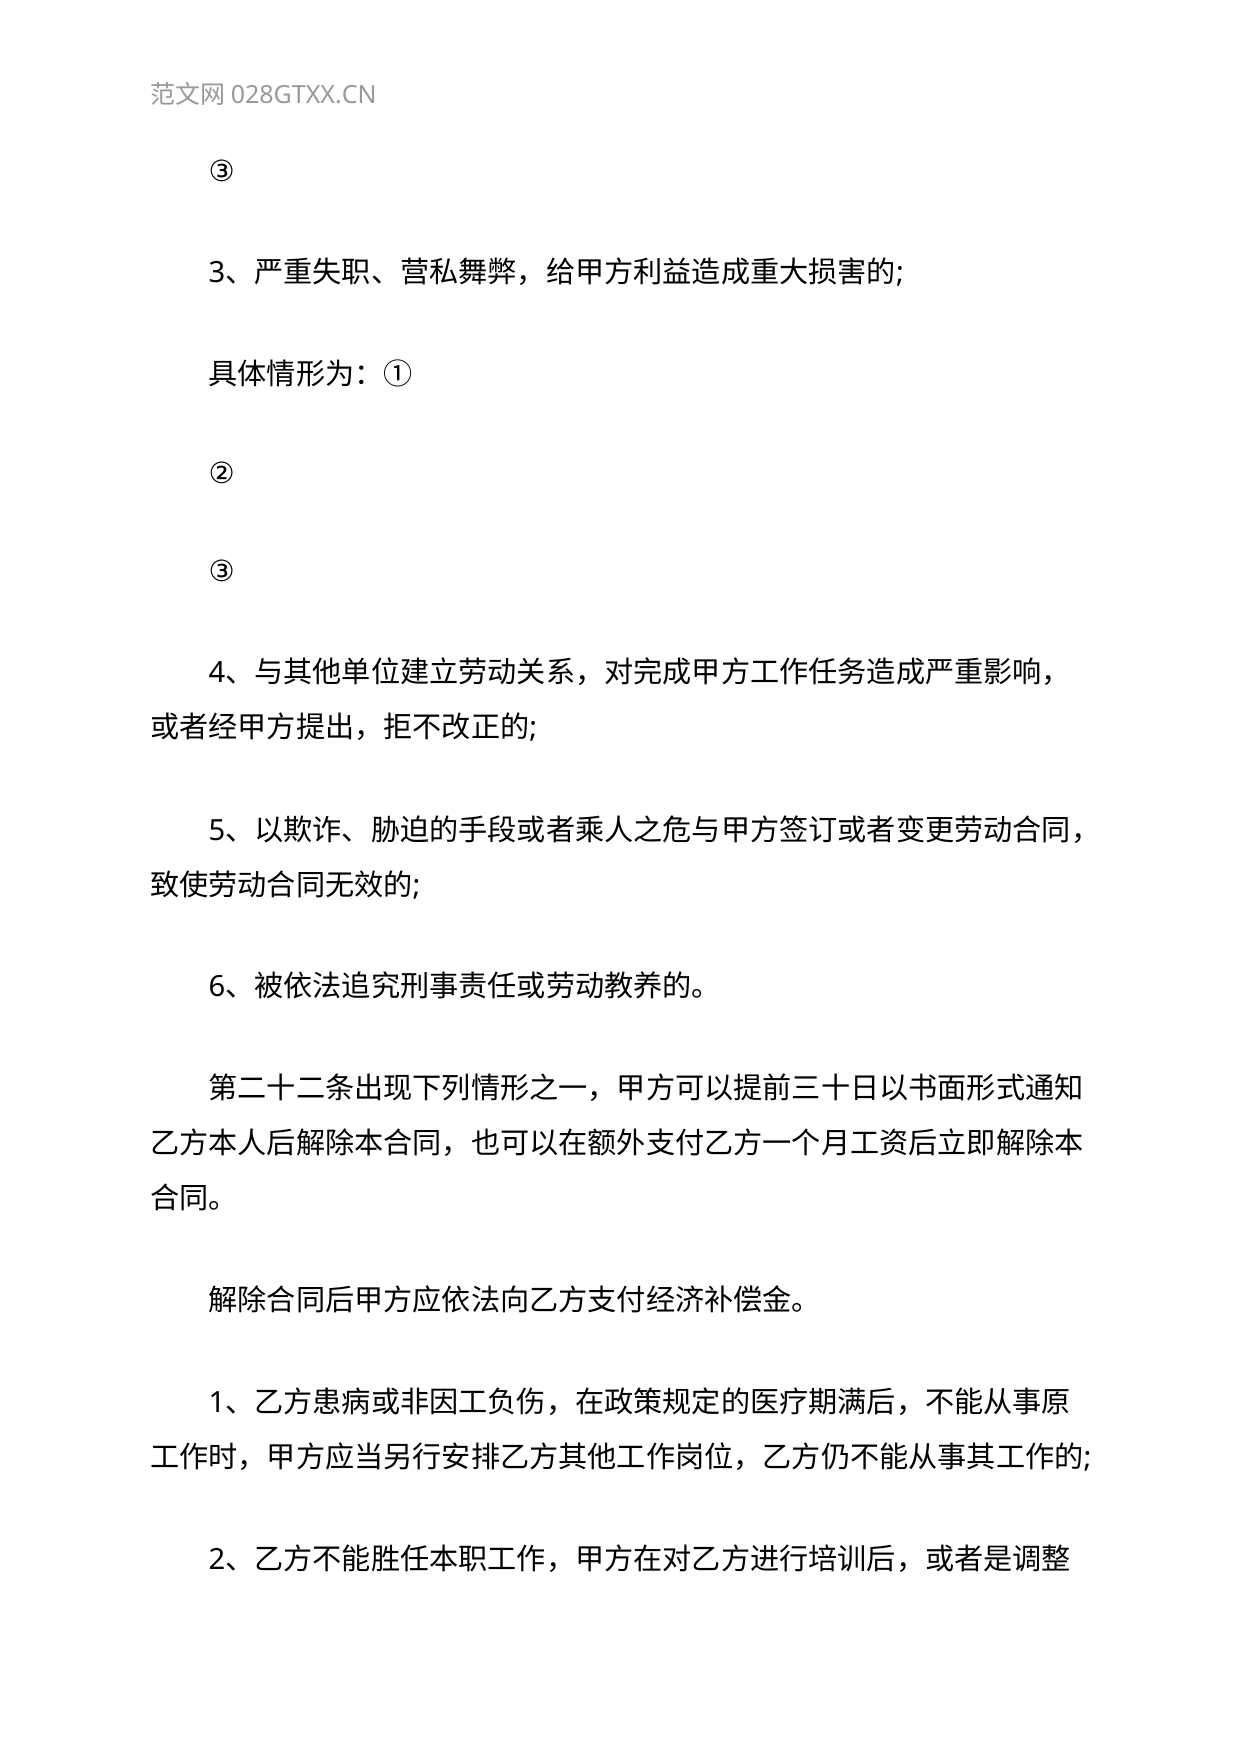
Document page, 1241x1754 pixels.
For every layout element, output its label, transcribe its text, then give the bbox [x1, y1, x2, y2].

text 3、严重失职、营私舞弊，给甲方利益造成重大损害的; [150, 248, 1090, 291]
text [150, 1535, 1090, 1578]
text 1、乙方患病或非因工负伤，在政策规定的医疗期满后，不能从事原工作时，甲方应当另行安排乙方其他工作岗位，乙方仍不能从事其工作的; [150, 1378, 1090, 1476]
text 6、被依法追究刑事责任或劳动教养的。 [150, 963, 1090, 1005]
text 解除合同后甲方应依法向乙方支付经济补偿金。 [150, 1277, 1090, 1319]
text 4、与其他单位建立劳动关系，对完成甲方工作任务造成严重影响，或者经甲方提出，拒不改正的; [150, 649, 1090, 746]
text 第二十二条出现下列情形之一，甲方可以提前三十日以书面形式通知乙方本人后解除本合同，也可以在额外支付乙方一个月工资后立即解除本合同。 [150, 1065, 1090, 1217]
text ③ [150, 150, 1090, 190]
text ③ [150, 551, 1090, 590]
text 具体情形为：① [150, 350, 1090, 393]
text 5、以欺诈、胁迫的手段或者乘人之危与甲方签订或者变更劳动合同，致使劳动合同无效的; [150, 806, 1090, 903]
text ② [150, 452, 1090, 492]
